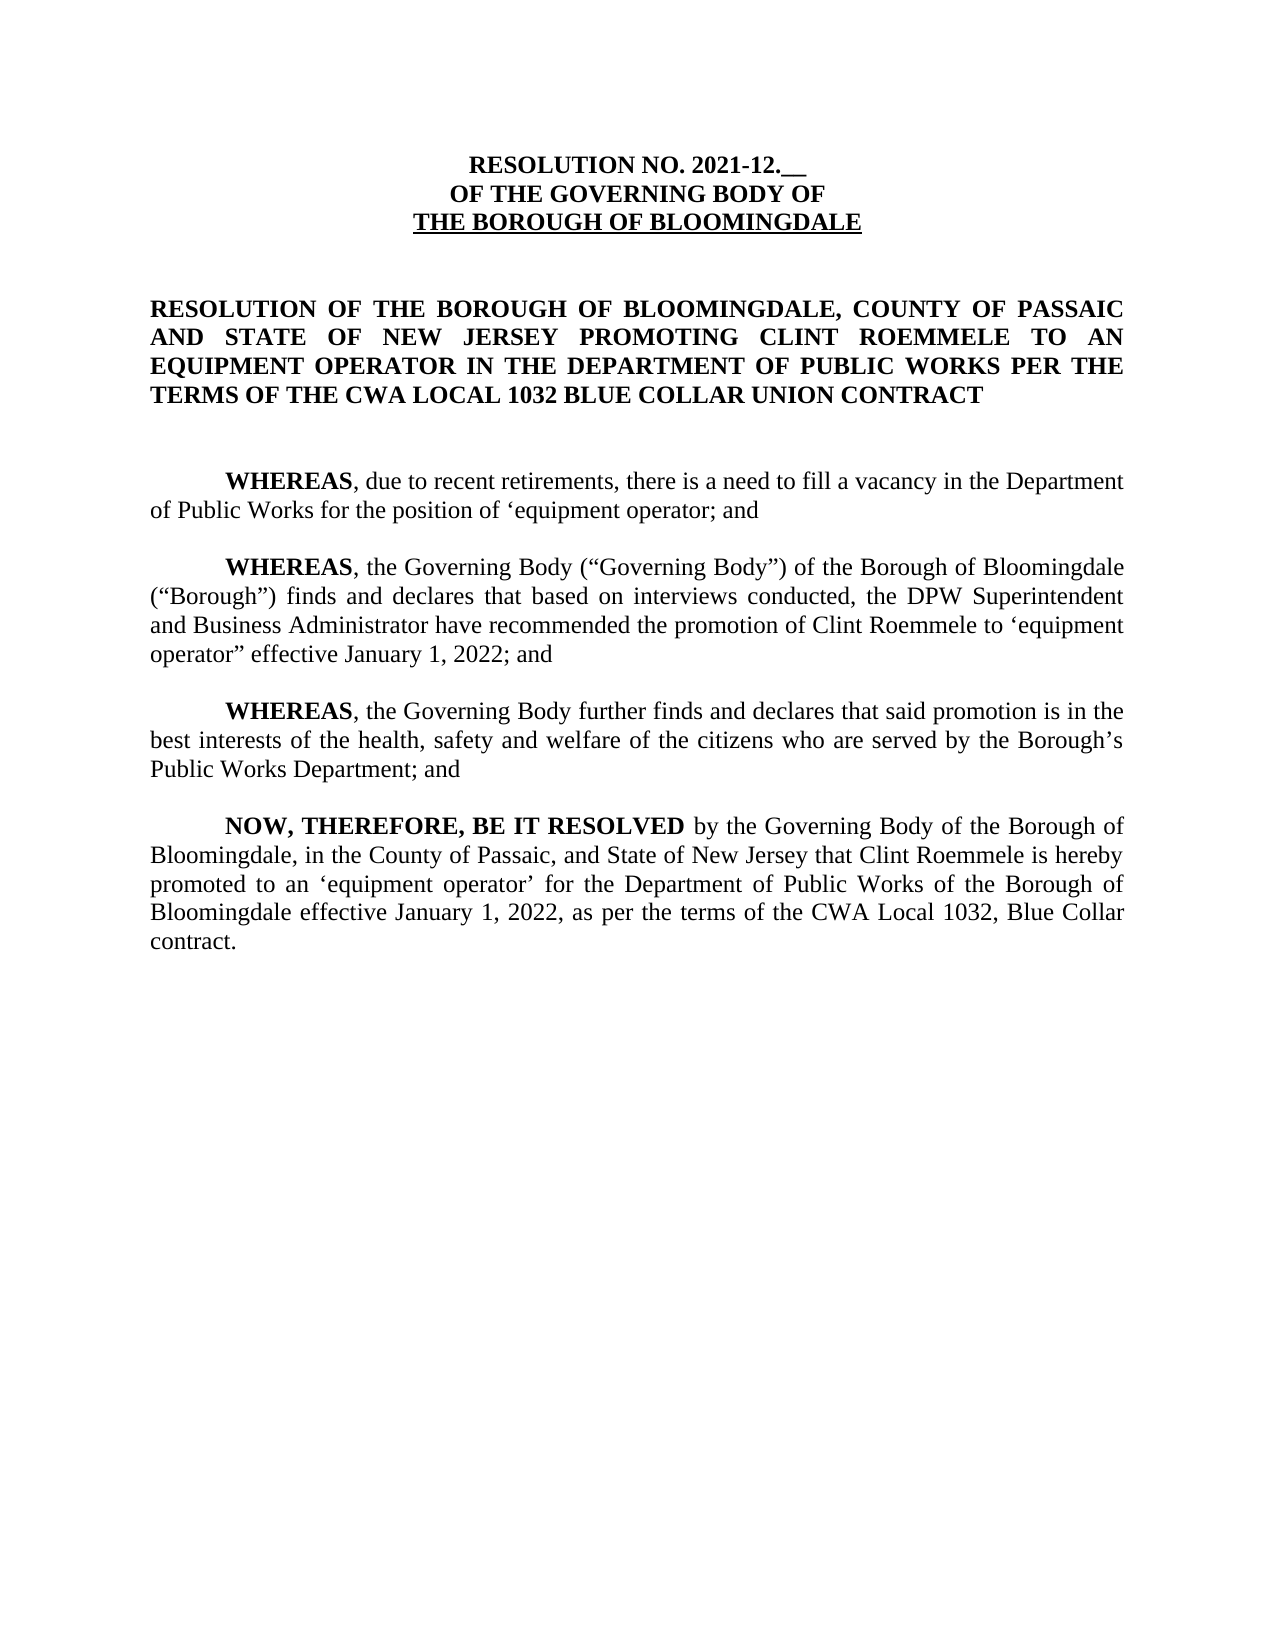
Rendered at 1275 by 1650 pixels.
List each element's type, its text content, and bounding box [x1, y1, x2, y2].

text OF THE GOVERNING BODY OF [150, 179, 1125, 207]
text THE BOROUGH OF BLOOMINGDALE [150, 207, 1125, 236]
text NOW, THEREFORE, BE IT RESOLVED by the Governing Body of the Borough of Bloomingdale, in the County of Passaic, and State of New Jersey that Clint Roemmele is hereby promoted to an ‘equipment operator’ for the Department of Public Works of the Borough of Bloomingdale effective January 1, 2022, as per the terms of the CWA Local 1032, Blue Collar contract. [150, 811, 1125, 955]
text RESOLUTION NO. 2021-12.__ [150, 150, 1125, 179]
text WHEREAS, the Governing Body (“Governing Body”) of the Borough of Bloomingdale (“Borough”) finds and declares that based on interviews conducted, the DPW Superintendent and Business Administrator have recommended the promotion of Clint Roemmele to ‘equipment operator” effective January 1, 2022; and [150, 552, 1125, 667]
text WHEREAS, due to recent retirements, there is a need to fill a vacancy in the Department of Public Works for the position of ‘equipment operator; and [150, 466, 1125, 524]
text WHEREAS, the Governing Body further finds and declares that said promotion is in the best interests of the health, safety and welfare of the citizens who are served by the Borough’s Public Works Department; and [150, 696, 1125, 782]
text RESOLUTION OF THE BOROUGH OF BLOOMINGDALE, COUNTY OF PASSAIC AND STATE OF NEW JERSEY PROMOTING CLINT ROEMMELE TO AN EQUIPMENT OPERATOR IN THE DEPARTMENT OF PUBLIC WORKS PER THE TERMS OF THE CWA LOCAL 1032 BLUE COLLAR UNION CONTRACT [150, 294, 1125, 409]
